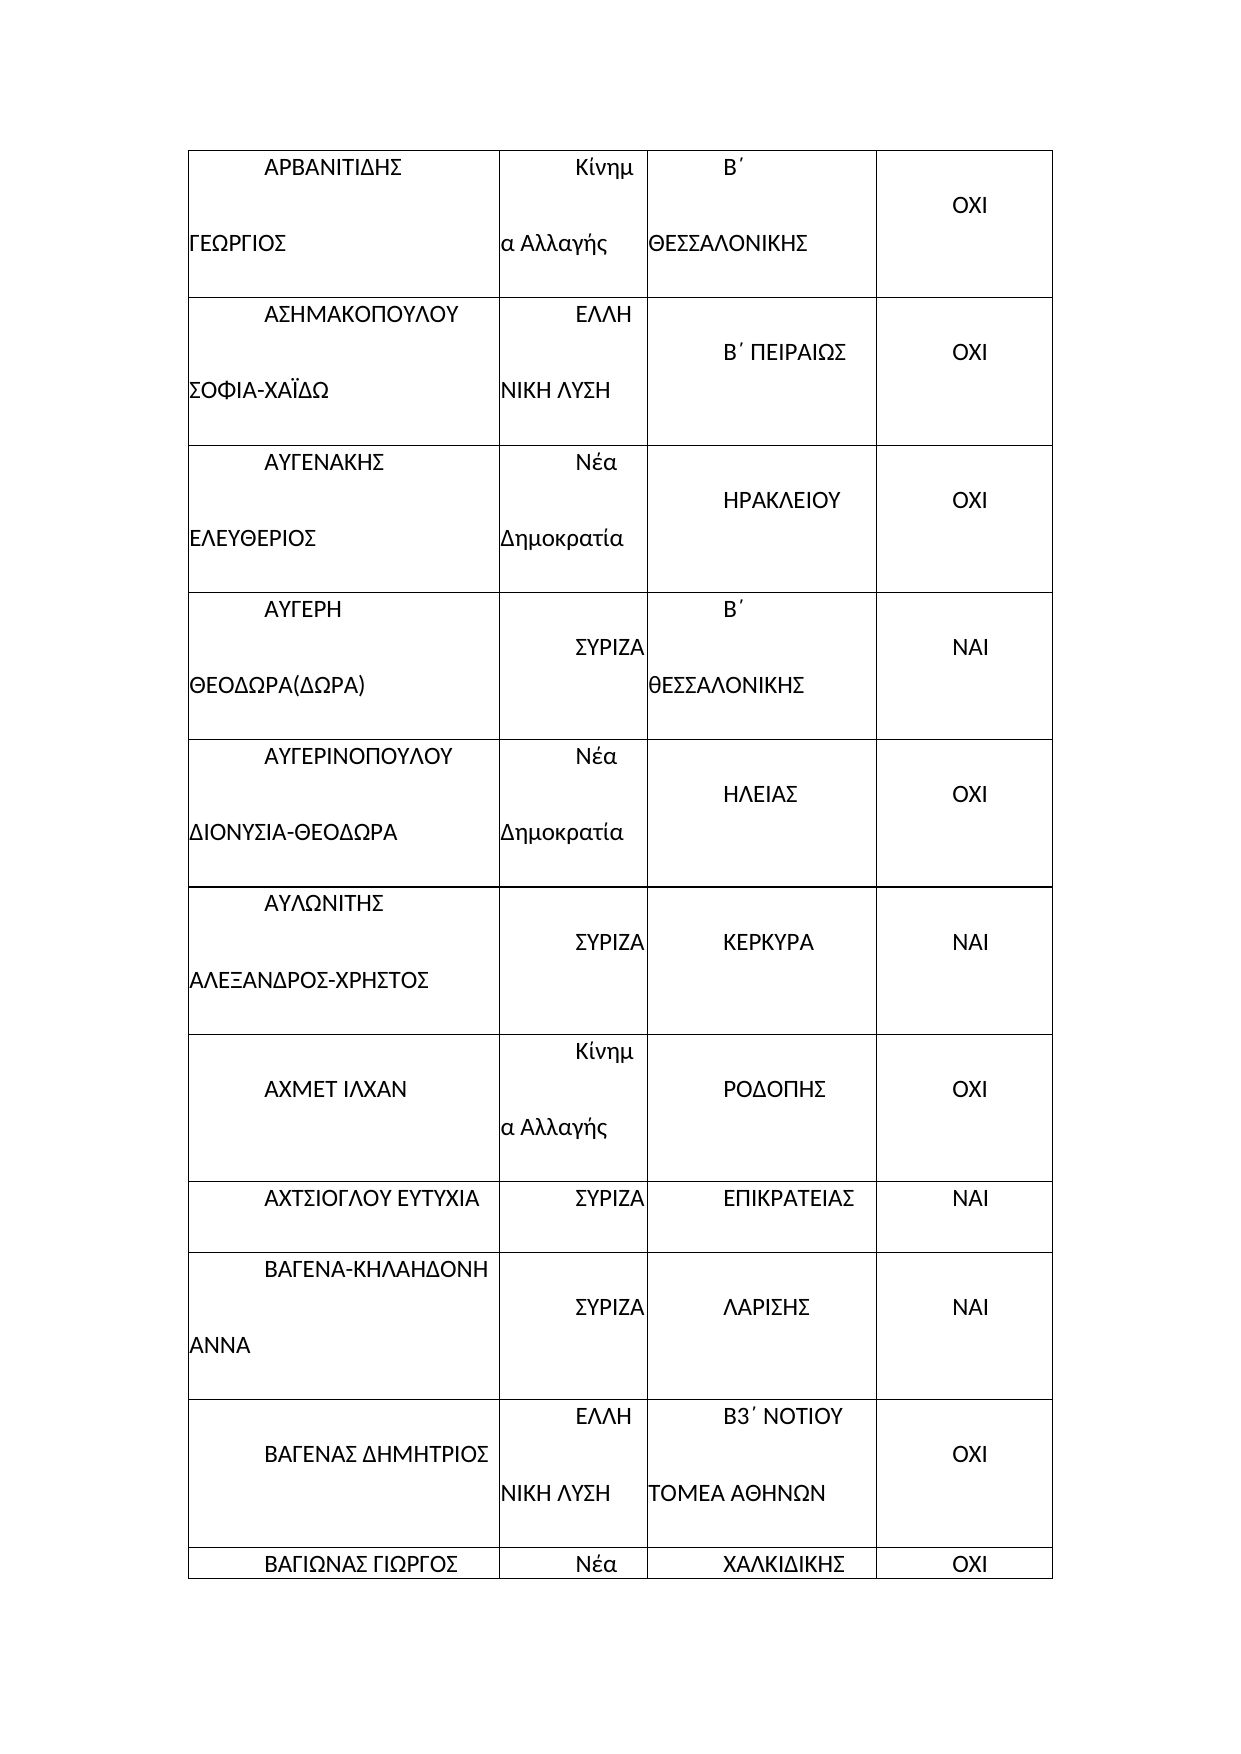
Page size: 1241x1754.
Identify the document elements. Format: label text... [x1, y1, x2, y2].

table_cell Β΄ ΠΕΙΡΑΙΩΣ [648, 298, 876, 444]
table_cell ΟΧΙ [877, 298, 1052, 444]
table_cell ΑΣΗΜΑΚΟΠΟΥΛΟΥ ΣΟΦΙΑ-ΧΑΪΔΩ [189, 298, 499, 444]
table_cell ΑΥΓΕΡΙΝΟΠΟΥΛΟΥ ΔΙΟΝΥΣΙΑ-ΘΕΟΔΩΡΑ [189, 740, 499, 886]
table_cell ΟΧΙ [877, 740, 1052, 886]
table_cell ΕΠΙΚΡΑΤΕΙΑΣ [648, 1182, 876, 1252]
table_cell ΕΛΛΗΝΙΚΗ ΛΥΣΗ [500, 1400, 647, 1547]
table_cell ΑΧΜΕΤ ΙΛΧΑΝ [189, 1035, 499, 1181]
table_cell ΕΛΛΗΝΙΚΗ ΛΥΣΗ [500, 298, 647, 444]
table_cell ΝΑΙ [877, 1253, 1052, 1399]
table_cell ΑΧΤΣΙΟΓΛΟΥ ΕΥΤΥΧΙΑ [189, 1182, 499, 1252]
table_cell ΟΧΙ [877, 151, 1052, 297]
table_cell Β3΄ ΝΟΤΙΟΥ ΤΟΜΕΑ ΑΘΗΝΩΝ [648, 1400, 876, 1547]
table_cell ΑΥΓΕΡΗ ΘΕΟΔΩΡΑ(ΔΩΡΑ) [189, 593, 499, 739]
table_cell ΝΑΙ [877, 888, 1052, 1034]
table_cell Β΄ θΕΣΣΑΛΟΝΙΚΗΣ [648, 593, 876, 739]
table_cell ΑΥΛΩΝΙΤΗΣ ΑΛΕΞΑΝΔΡΟΣ-ΧΡΗΣΤΟΣ [189, 888, 499, 1034]
table_cell ΣΥΡΙΖΑ [500, 593, 647, 739]
table_cell ΟΧΙ [877, 1548, 1052, 1578]
table_cell Κίνημα Αλλαγής [500, 151, 647, 297]
table_cell ΟΧΙ [877, 446, 1052, 592]
table_cell ΛΑΡΙΣΗΣ [648, 1253, 876, 1399]
table_cell ΝΑΙ [877, 1182, 1052, 1252]
table_cell Νέα Δημοκρατία [500, 1548, 647, 1578]
table_cell ΣΥΡΙΖΑ [500, 888, 647, 1034]
table_cell ΑΡΒΑΝΙΤΙΔΗΣ ΓΕΩΡΓΙΟΣ [189, 151, 499, 297]
table_cell Νέα Δημοκρατία [500, 740, 647, 886]
table_cell ΒΑΓΕΝΑ-ΚΗΛΑΗΔΟΝΗ ΑΝΝΑ [189, 1253, 499, 1399]
table_cell ΑΥΓΕΝΑΚΗΣ ΕΛΕΥΘΕΡΙΟΣ [189, 446, 499, 592]
table_cell ΟΧΙ [877, 1035, 1052, 1181]
table_cell Β΄ ΘΕΣΣΑΛΟΝΙΚΗΣ [648, 151, 876, 297]
table_cell ΒΑΓΕΝΑΣ ΔΗΜΗΤΡΙΟΣ [189, 1400, 499, 1547]
table_cell Κίνημα Αλλαγής [500, 1035, 647, 1181]
table_cell ΡΟΔΟΠΗΣ [648, 1035, 876, 1181]
table_cell ΟΧΙ [877, 1400, 1052, 1547]
table_cell ΝΑΙ [877, 593, 1052, 739]
table_cell ΣΥΡΙΖΑ [500, 1253, 647, 1399]
table_cell Νέα Δημοκρατία [500, 446, 647, 592]
table_cell ΣΥΡΙΖΑ [500, 1182, 647, 1252]
table_cell ΗΡΑΚΛΕΙΟΥ [648, 446, 876, 592]
table_cell ΗΛΕΙΑΣ [648, 740, 876, 886]
table_cell ΧΑΛΚΙΔΙΚΗΣ [648, 1548, 876, 1578]
table_cell ΒΑΓΙΩΝΑΣ ΓΙΩΡΓΟΣ [189, 1548, 499, 1578]
table_cell ΚΕΡΚΥΡΑ [648, 888, 876, 1034]
